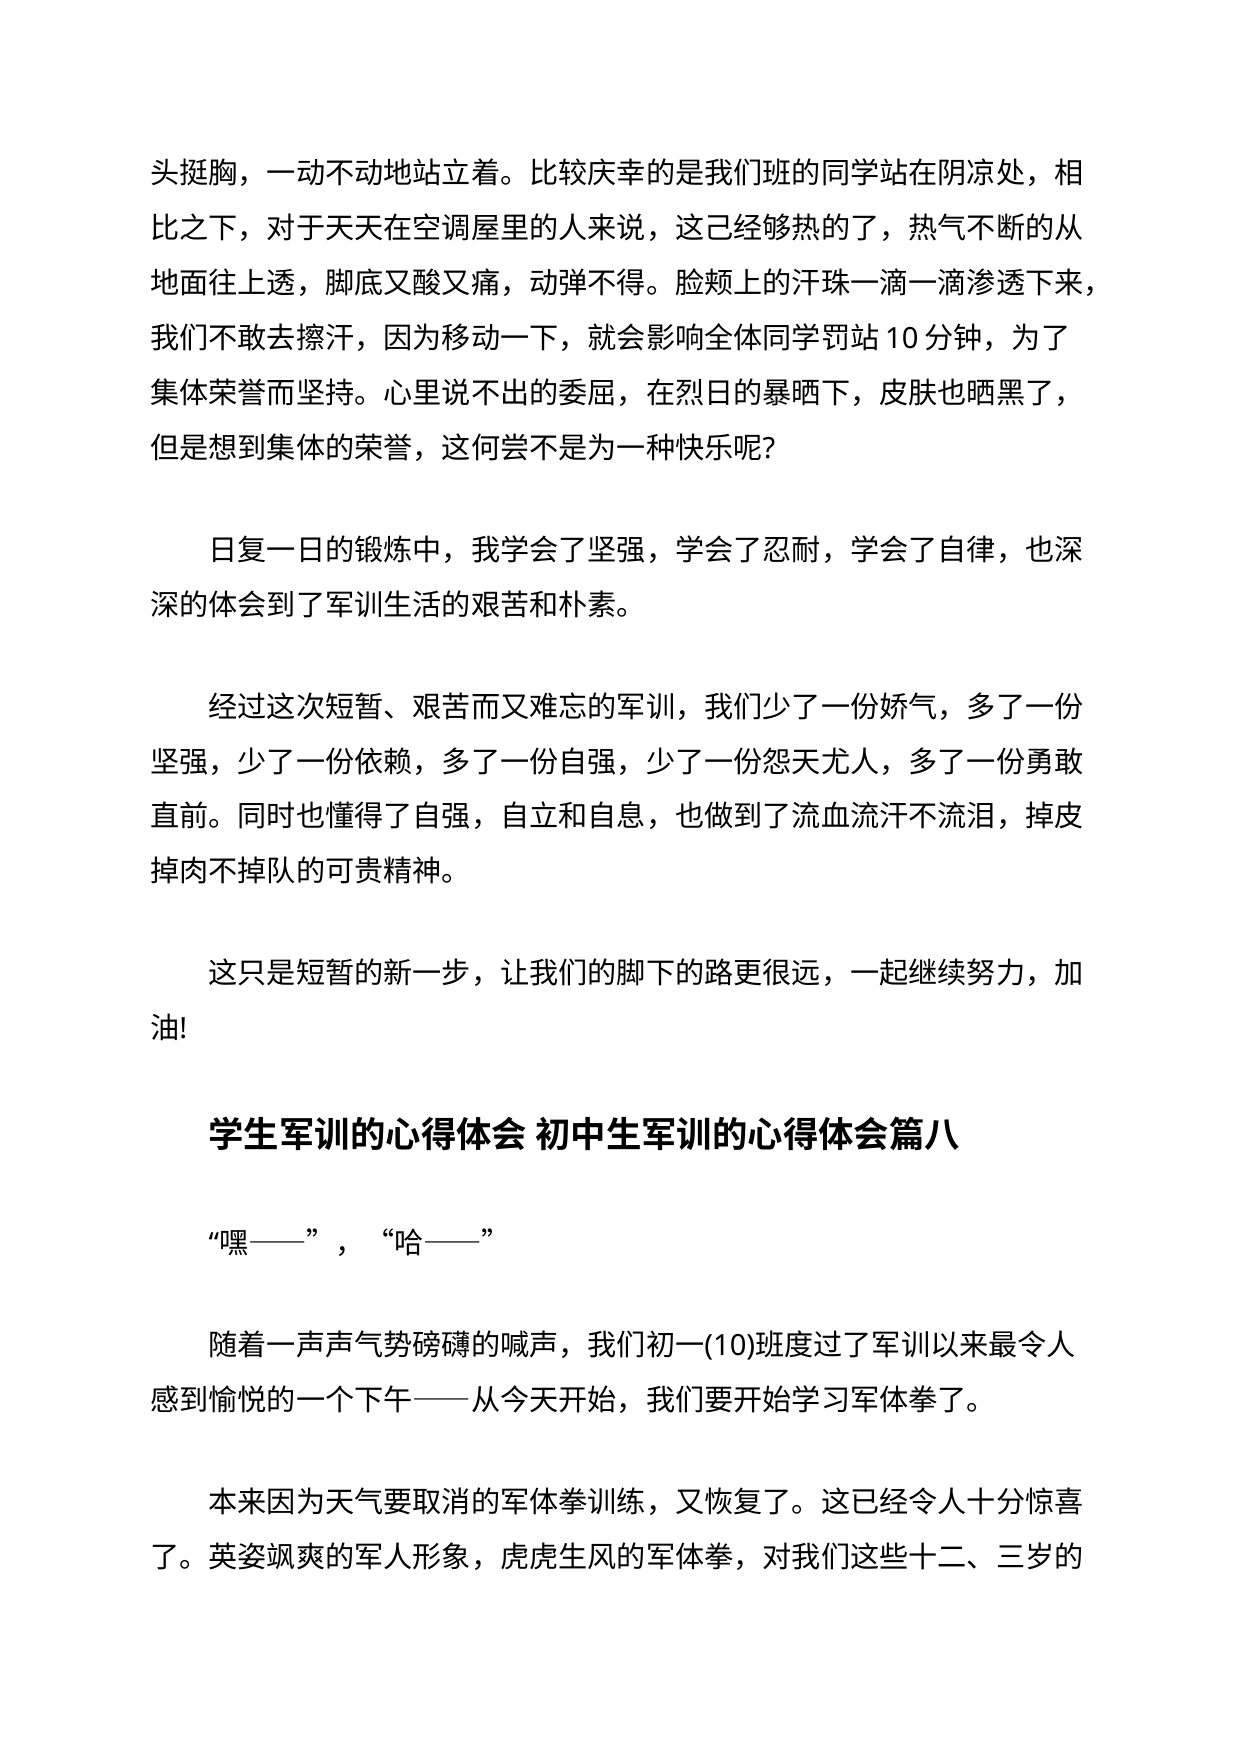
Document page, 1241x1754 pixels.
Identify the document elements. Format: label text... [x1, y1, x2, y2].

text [150, 150, 1090, 467]
text 日复一日的锻炼中，我学会了坚强，学会了忍耐，学会了自律，也深深的体会到了军训生活的艰苦和朴素。 [150, 527, 1090, 624]
text 经过这次短暂、艰苦而又难忘的军训，我们少了一份娇气，多了一份坚强，少了一份依赖，多了一份自强，少了一份怨天尤人，多了一份勇敢直前。同时也懂得了自强，自立和自息，也做到了流血流汗不流泪，掉皮掉肉不掉队的可贵精神。 [150, 683, 1090, 890]
text 学生军训的心得体会 初中生军训的心得体会篇八 [150, 1107, 1090, 1158]
text 这只是短暂的新一步，让我们的脚下的路更很远，一起继续努力，加油! [150, 950, 1090, 1047]
text “嘿——”，“哈——” [150, 1220, 1090, 1262]
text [150, 1479, 1090, 1576]
text 随着一声声气势磅礴的喊声，我们初一(10)班度过了军训以来最令人感到愉悦的一个下午——从今天开始，我们要开始学习军体拳了。 [150, 1322, 1090, 1419]
